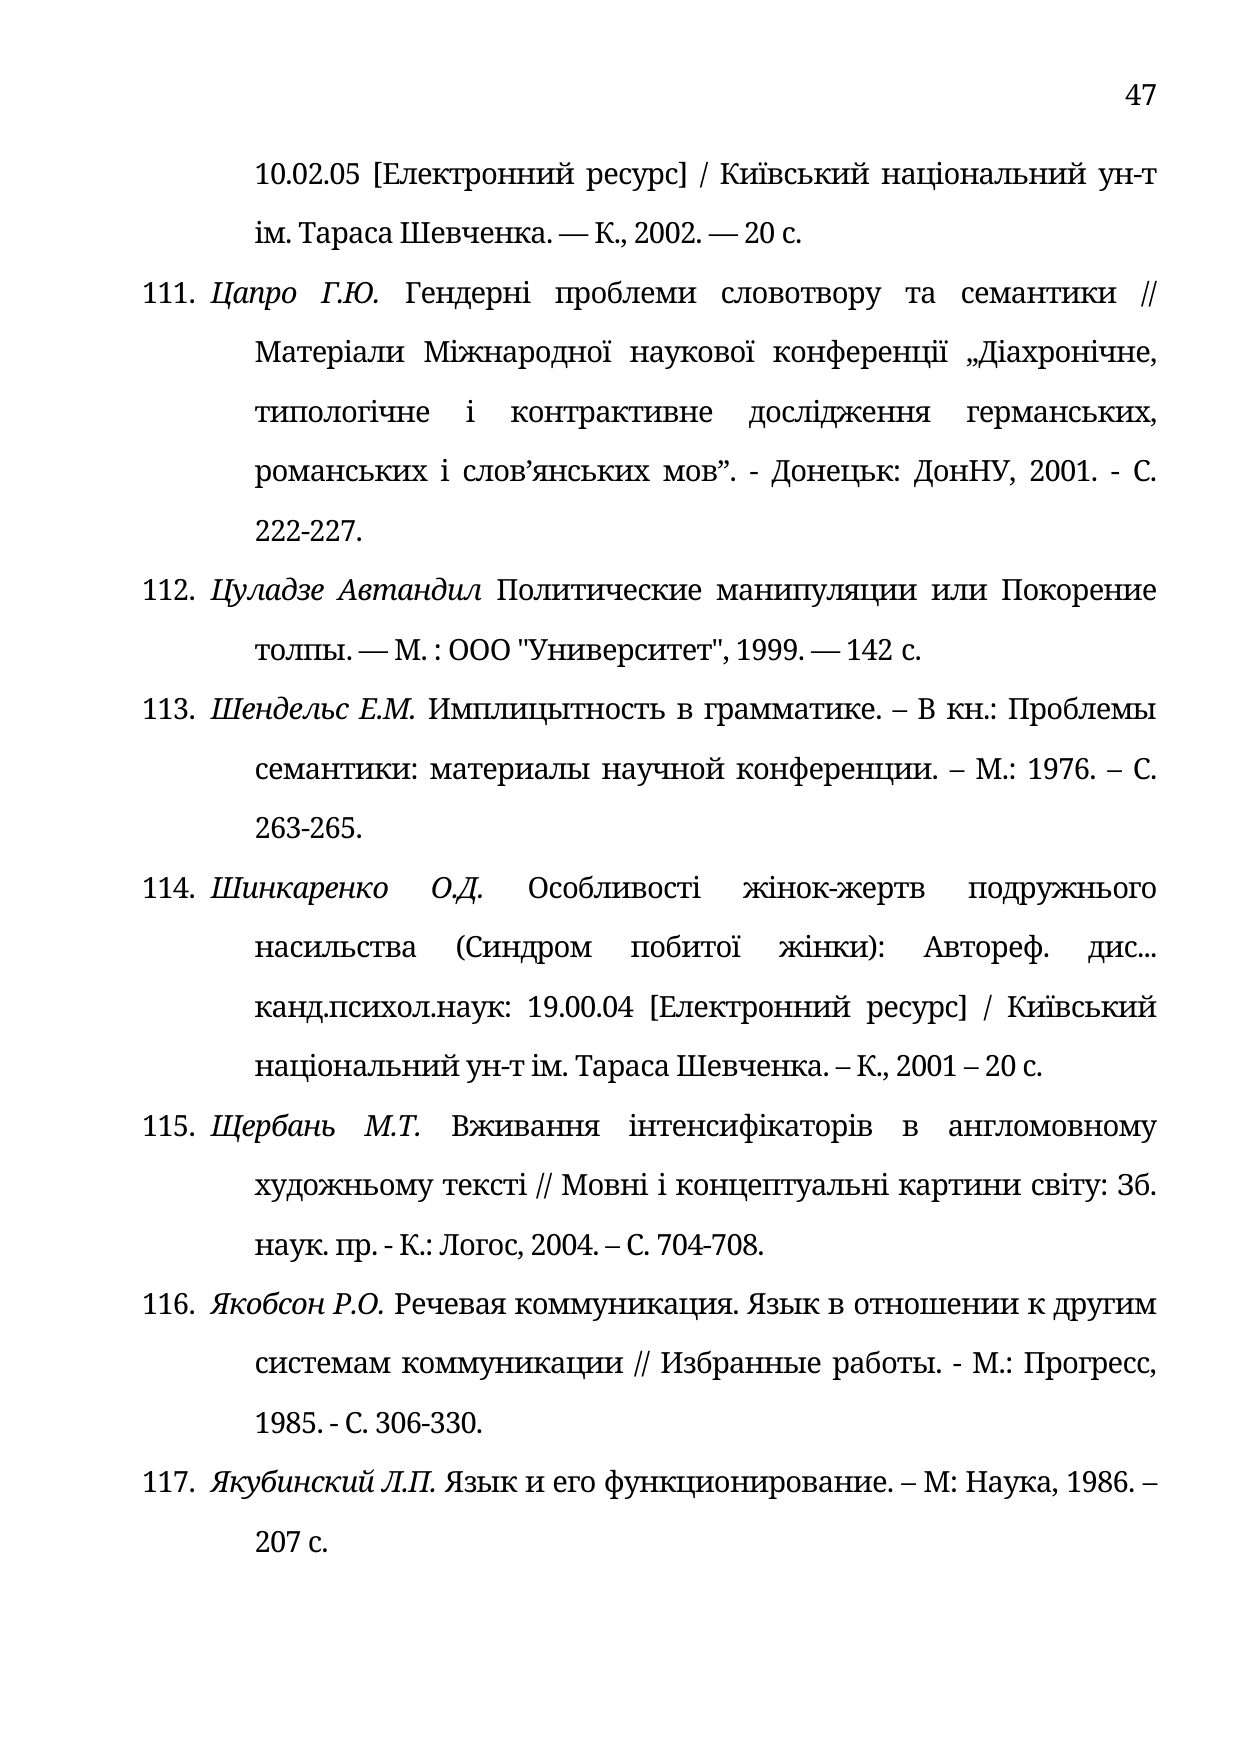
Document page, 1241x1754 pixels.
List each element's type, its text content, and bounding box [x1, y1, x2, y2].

list Цапро Г.Ю. Гендерні проблеми словотвору та семантики // Матеріали Міжнародної наукової конференції „Діахронічне, типологічне і контрактивне дослідження германських, романських і слов’янських мов”. - Донецьк: ДонНУ, 2001. - С. 222-227. [142, 272, 1157, 550]
list Якобсон Р.О. Речевая коммуникация. Язык в отношении к другим системам коммуникации // Избранные работы. - М.: Прогресс, 1985. - С. 306-330. [142, 1283, 1157, 1442]
list Шендельс Е.М. Имплицытность в грамматике. – В кн.: Проблемы семантики: материалы научной конференции. – М.: 1976. – С. 263-265. [142, 688, 1157, 847]
list Шинкаренко О.Д. Особливості жінок-жертв подружнього насильства (Синдром побитої жінки): Автореф. дис... канд.психол.наук: 19.00.04 [Електронний ресурс] / Київський національний ун-т ім. Тараса Шевченка. – К., 2001 – 20 с. [142, 867, 1157, 1085]
list Якубинский Л.П. Язык и его функционирование. – М: Наука, 1986. – 207 с. [142, 1462, 1157, 1561]
list Щербань М.Т. Вживання інтенсифікаторів в англомовному художньому тексті // Мовні і концептуальні картини світу: Зб. наук. пр. - К.: Логос, 2004. – С. 704-708. [142, 1105, 1157, 1263]
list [142, 153, 1157, 252]
list Цуладзе Автандил Политические манипуляции или Покорение толпы. — М. : ООО "Университет", 1999. — 142 с. [142, 569, 1157, 669]
